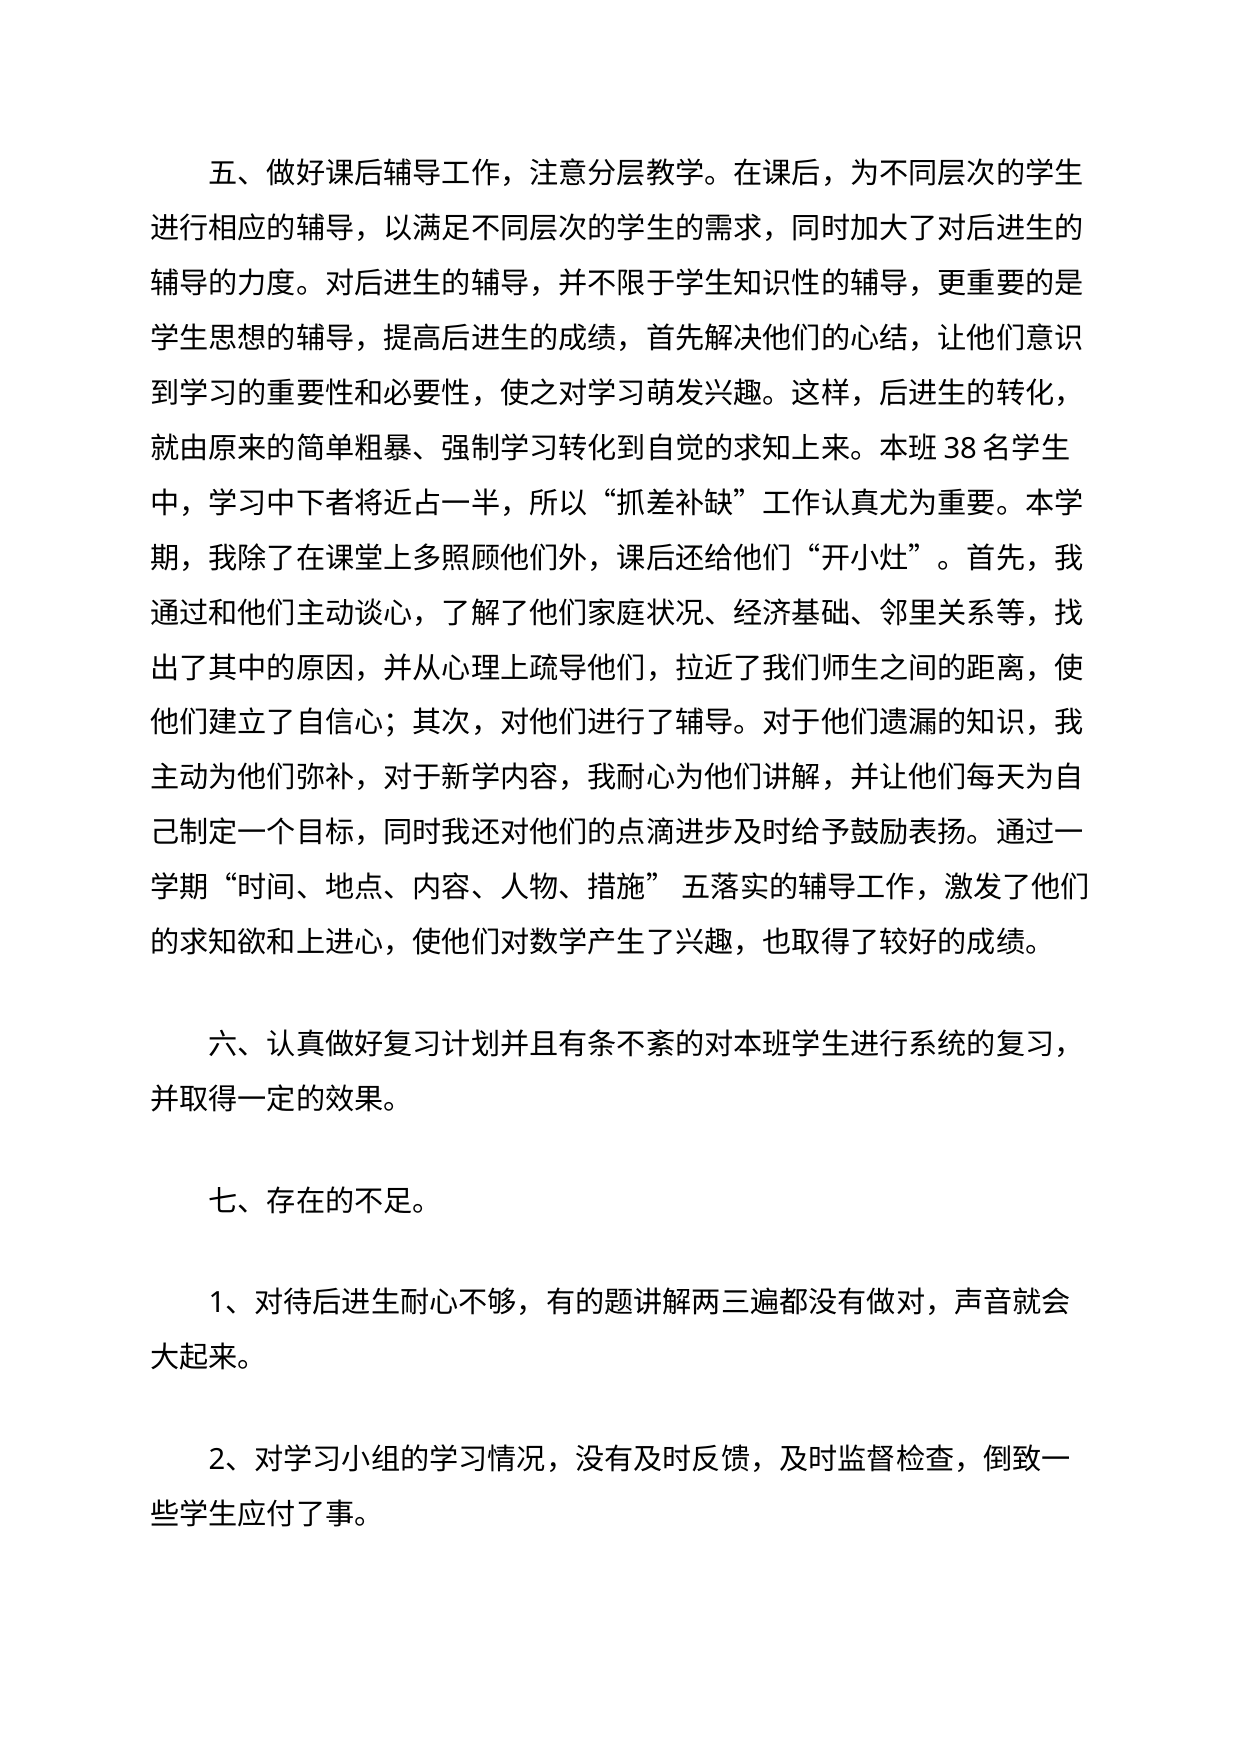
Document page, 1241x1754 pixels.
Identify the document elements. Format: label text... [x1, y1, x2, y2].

text 六、认真做好复习计划并且有条不紊的对本班学生进行系统的复习，并取得一定的效果。 [150, 1020, 1090, 1118]
text 2、对学习小组的学习情况，没有及时反馈，及时监督检查，倒致一些学生应付了事。 [150, 1436, 1090, 1533]
text 七、存在的不足。 [150, 1177, 1090, 1219]
text 1、对待后进生耐心不够，有的题讲解两三遍都没有做对，声音就会大起来。 [150, 1279, 1090, 1376]
text 五、做好课后辅导工作，注意分层教学。在课后，为不同层次的学生进行相应的辅导，以满足不同层次的学生的需求，同时加大了对后进生的辅导的力度。对后进生的辅导，并不限于学生知识性的辅导，更重要的是学生思想的辅导，提高后进生的成绩，首先解决他们的心结，让他们意识到学习的重要性和必要性，使之对学习萌发兴趣。这样，后进生的转化，就由原来的简单粗暴、强制学习转化到自觉的求知上来。本班38名学生中，学习中下者将近占一半，所以“抓差补缺”工作认真尤为重要。本学期，我除了在课堂上多照顾他们外，课后还给他们“开小灶”。首先，我通过和他们主动谈心，了解了他们家庭状况、经济基础、邻里关系等，找出了其中的原因，并从心理上疏导他们，拉近了我们师生之间的距离，使他们建立了自信心；其次，对他们进行了辅导。对于他们遗漏的知识，我主动为他们弥补，对于新学内容，我耐心为他们讲解，并让他们每天为自己制定一个目标，同时我还对他们的点滴进步及时给予鼓励表扬。通过一学期“时间、地点、内容、人物、措施” 五落实的辅导工作，激发了他们的求知欲和上进心，使他们对数学产生了兴趣，也取得了较好的成绩。 [150, 150, 1090, 961]
